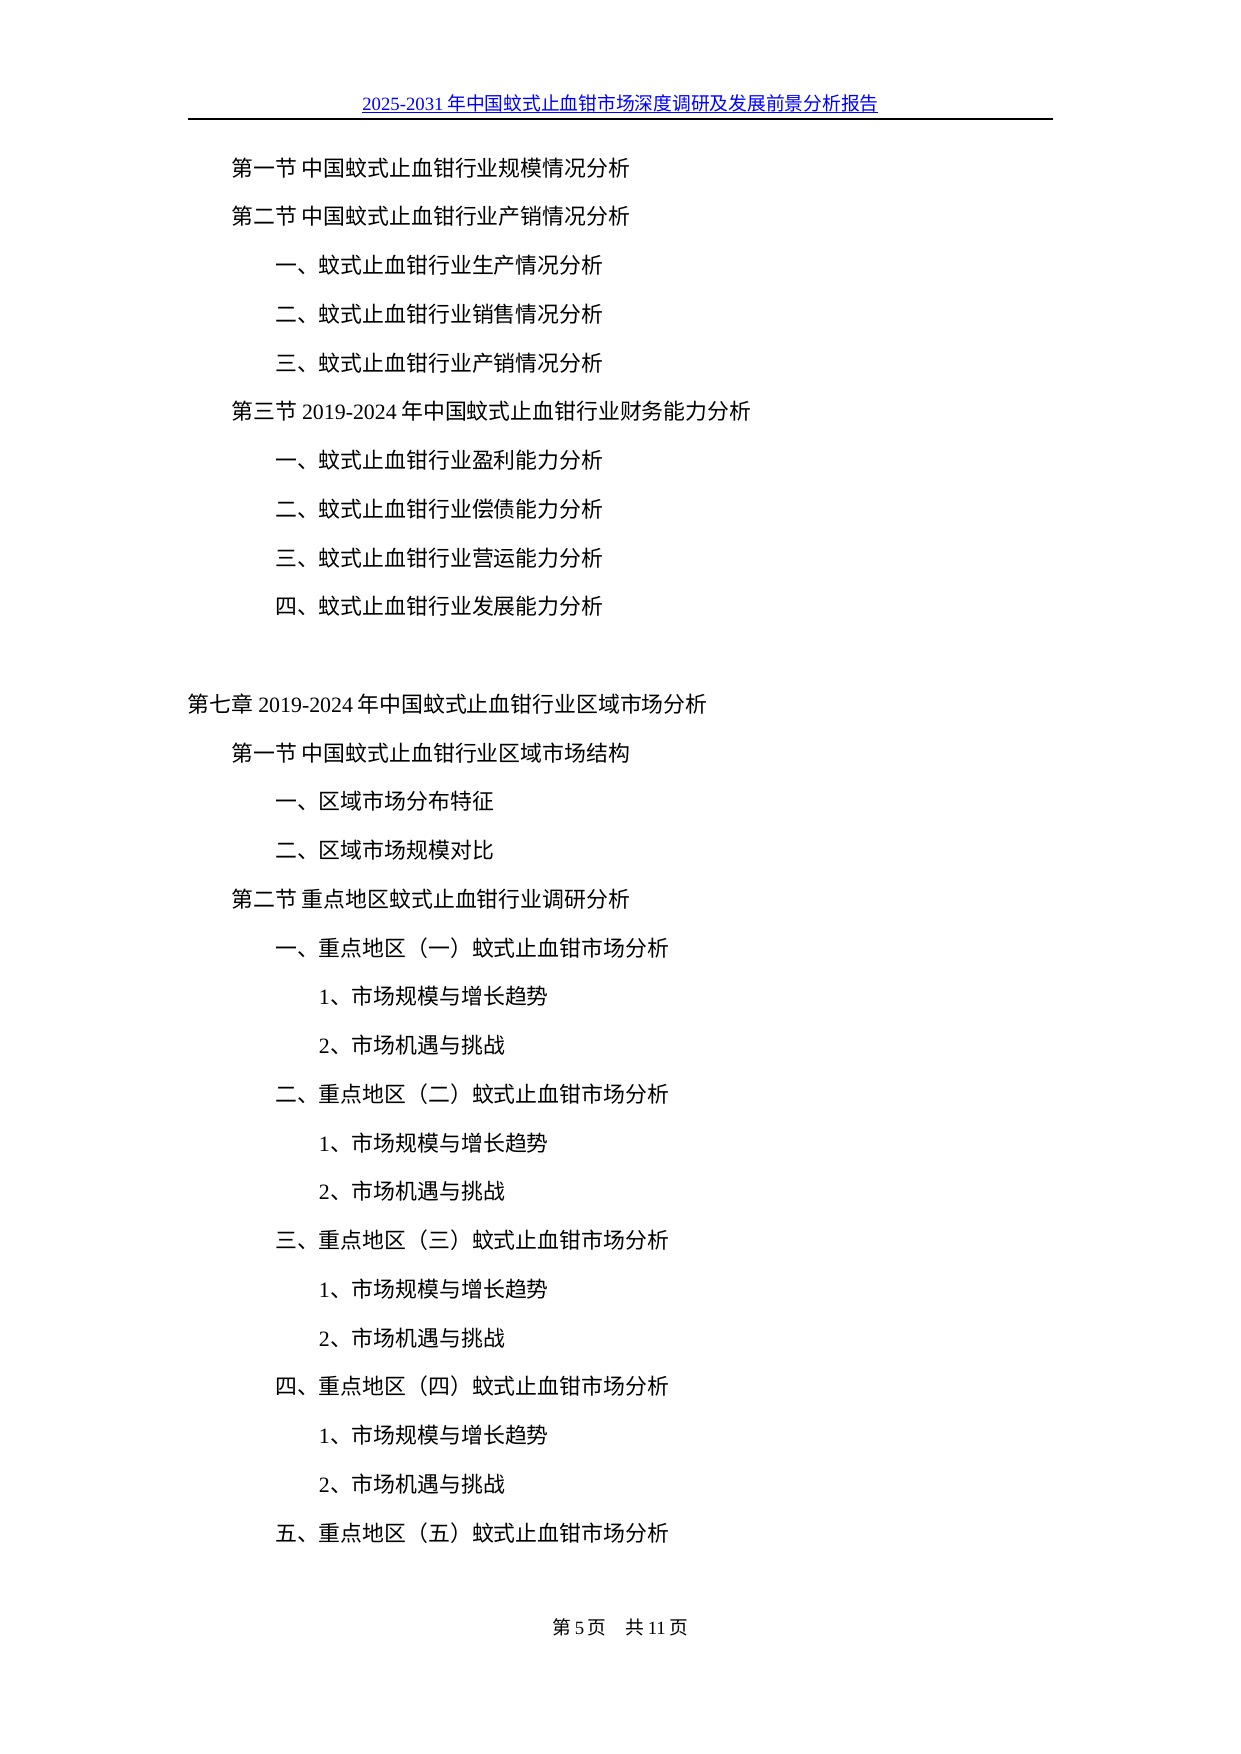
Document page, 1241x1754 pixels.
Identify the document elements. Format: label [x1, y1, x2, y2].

text [187, 150, 1053, 1548]
